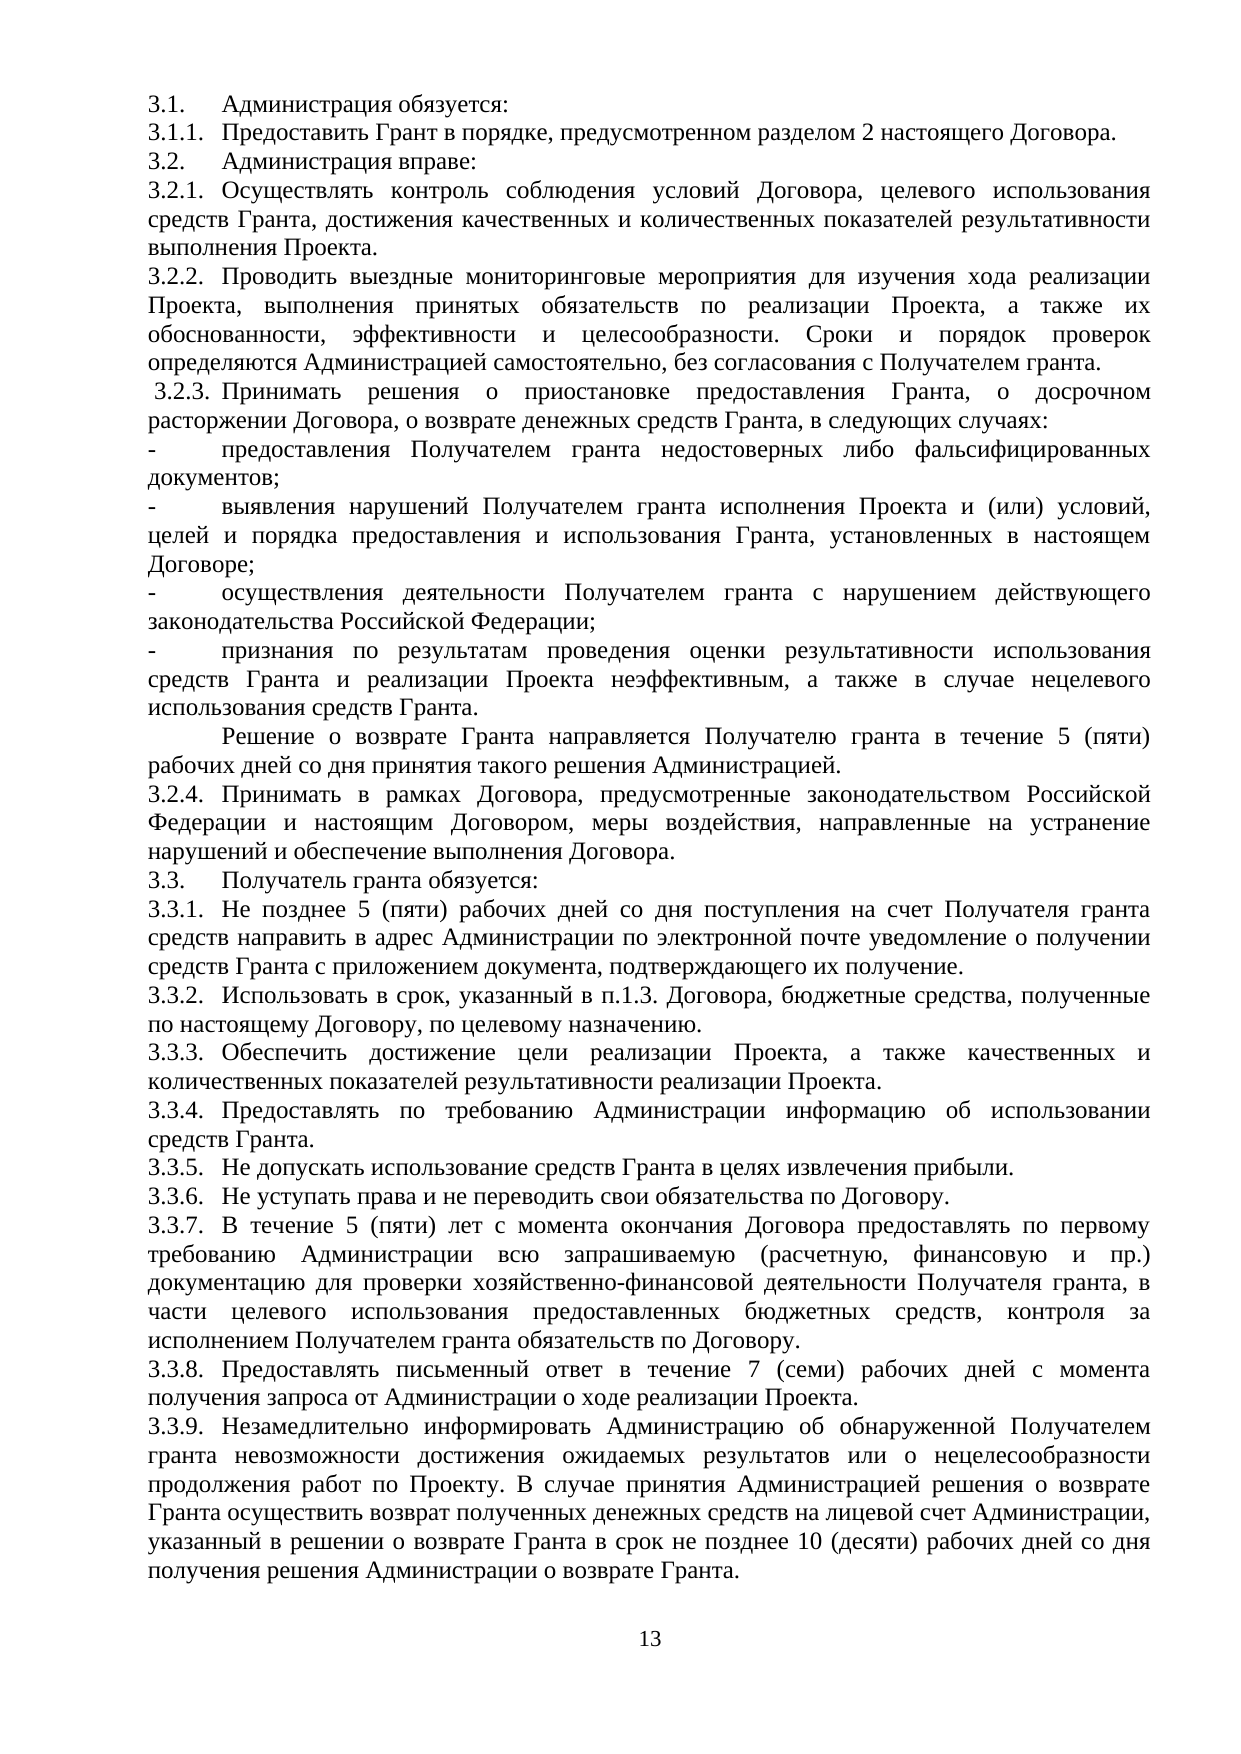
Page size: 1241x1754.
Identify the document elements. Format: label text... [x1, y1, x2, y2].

text 3.2. Администрация вправе: [148, 146, 1152, 175]
text 3.2.4. Принимать в рамках Договора, предусмотренные законодательством Российской Федерации и настоящим Договором, меры воздействия, направленные на устранение нарушений и обеспечение выполнения Договора. [148, 779, 1152, 865]
text 3.1.1. Предоставить Грант в порядке, предусмотренном разделом 2 настоящего Договора. [148, 117, 1152, 146]
text - предоставления Получателем гранта недостоверных либо фальсифицированных документов; [148, 434, 1152, 491]
text 3.3.2. Использовать в срок, указанный в п.1.3. Договора, бюджетные средства, полученные по настоящему Договору, по целевому назначению. [148, 980, 1152, 1037]
text Решение о возврате Гранта направляется Получателю гранта в течение 5 (пяти) рабочих дней со дня принятия такого решения Администрацией. [148, 721, 1152, 779]
text 3.2.3. Принимать решения о приостановке предоставления Гранта, о досрочном расторжении Договора, о возврате денежных средств Гранта, в следующих случаях: [148, 376, 1152, 434]
text - выявления нарушений Получателем гранта исполнения Проекта и (или) условий, целей и порядка предоставления и использования Гранта, установленных в настоящем Договоре; [148, 491, 1152, 577]
text - признания по результатам проведения оценки результативности использования средств Гранта и реализации Проекта неэффективным, а также в случае нецелевого использования средств Гранта. [148, 635, 1152, 721]
text 3.2.1. Осуществлять контроль соблюдения условий Договора, целевого использования средств Гранта, достижения качественных и количественных показателей результативности выполнения Проекта. [148, 175, 1152, 261]
text - осуществления деятельности Получателем гранта с нарушением действующего законодательства Российской Федерации; [148, 577, 1152, 635]
text 3.3.8. Предоставлять письменный ответ в течение 7 (семи) рабочих дней с момента получения запроса от Администрации о ходе реализации Проекта. [148, 1354, 1152, 1411]
text 3.3.3. Обеспечить достижение цели реализации Проекта, а также качественных и количественных показателей результативности реализации Проекта. [148, 1037, 1152, 1095]
text 3.3.6. Не уступать права и не переводить свои обязательства по Договору. [148, 1181, 1152, 1210]
text 3.1. Администрация обязуется: [148, 89, 1152, 117]
text 3.3.1. Не позднее 5 (пяти) рабочих дней со дня поступления на счет Получателя гранта средств направить в адрес Администрации по электронной почте уведомление о получении средств Гранта с приложением документа, подтверждающего их получение. [148, 894, 1152, 980]
text 3.3.5. Не допускать использование средств Гранта в целях извлечения прибыли. [148, 1152, 1152, 1181]
text 3.3. Получатель гранта обязуется: [148, 865, 1152, 894]
text 3.3.7. В течение 5 (пяти) лет с момента окончания Договора предоставлять по первому требованию Администрации всю запрашиваемую (расчетную, финансовую и пр.) документацию для проверки хозяйственно-финансовой деятельности Получателя гранта, в части целевого использования предоставленных бюджетных средств, контроля за исполнением Получателем гранта обязательств по Договору. [148, 1210, 1152, 1354]
text 3.3.4. Предоставлять по требованию Администрации информацию об использовании средств Гранта. [148, 1095, 1152, 1152]
text 3.2.2. Проводить выездные мониторинговые мероприятия для изучения хода реализации Проекта, выполнения принятых обязательств по реализации Проекта, а также их обоснованности, эффективности и целесообразности. Сроки и порядок проверок определяются Администрацией самостоятельно, без согласования с Получателем гранта. [148, 261, 1152, 376]
text 3.3.9. Незамедлительно информировать Администрацию об обнаруженной Получателем гранта невозможности достижения ожидаемых результатов или о нецелесообразности продолжения работ по Проекту. В случае принятия Администрацией решения о возврате Гранта осуществить возврат полученных денежных средств на лицевой счет Администрации, указанный в решении о возврате Гранта в срок не позднее 10 (десяти) рабочих дней со дня получения решения Администрации о возврате Гранта. [148, 1411, 1152, 1584]
